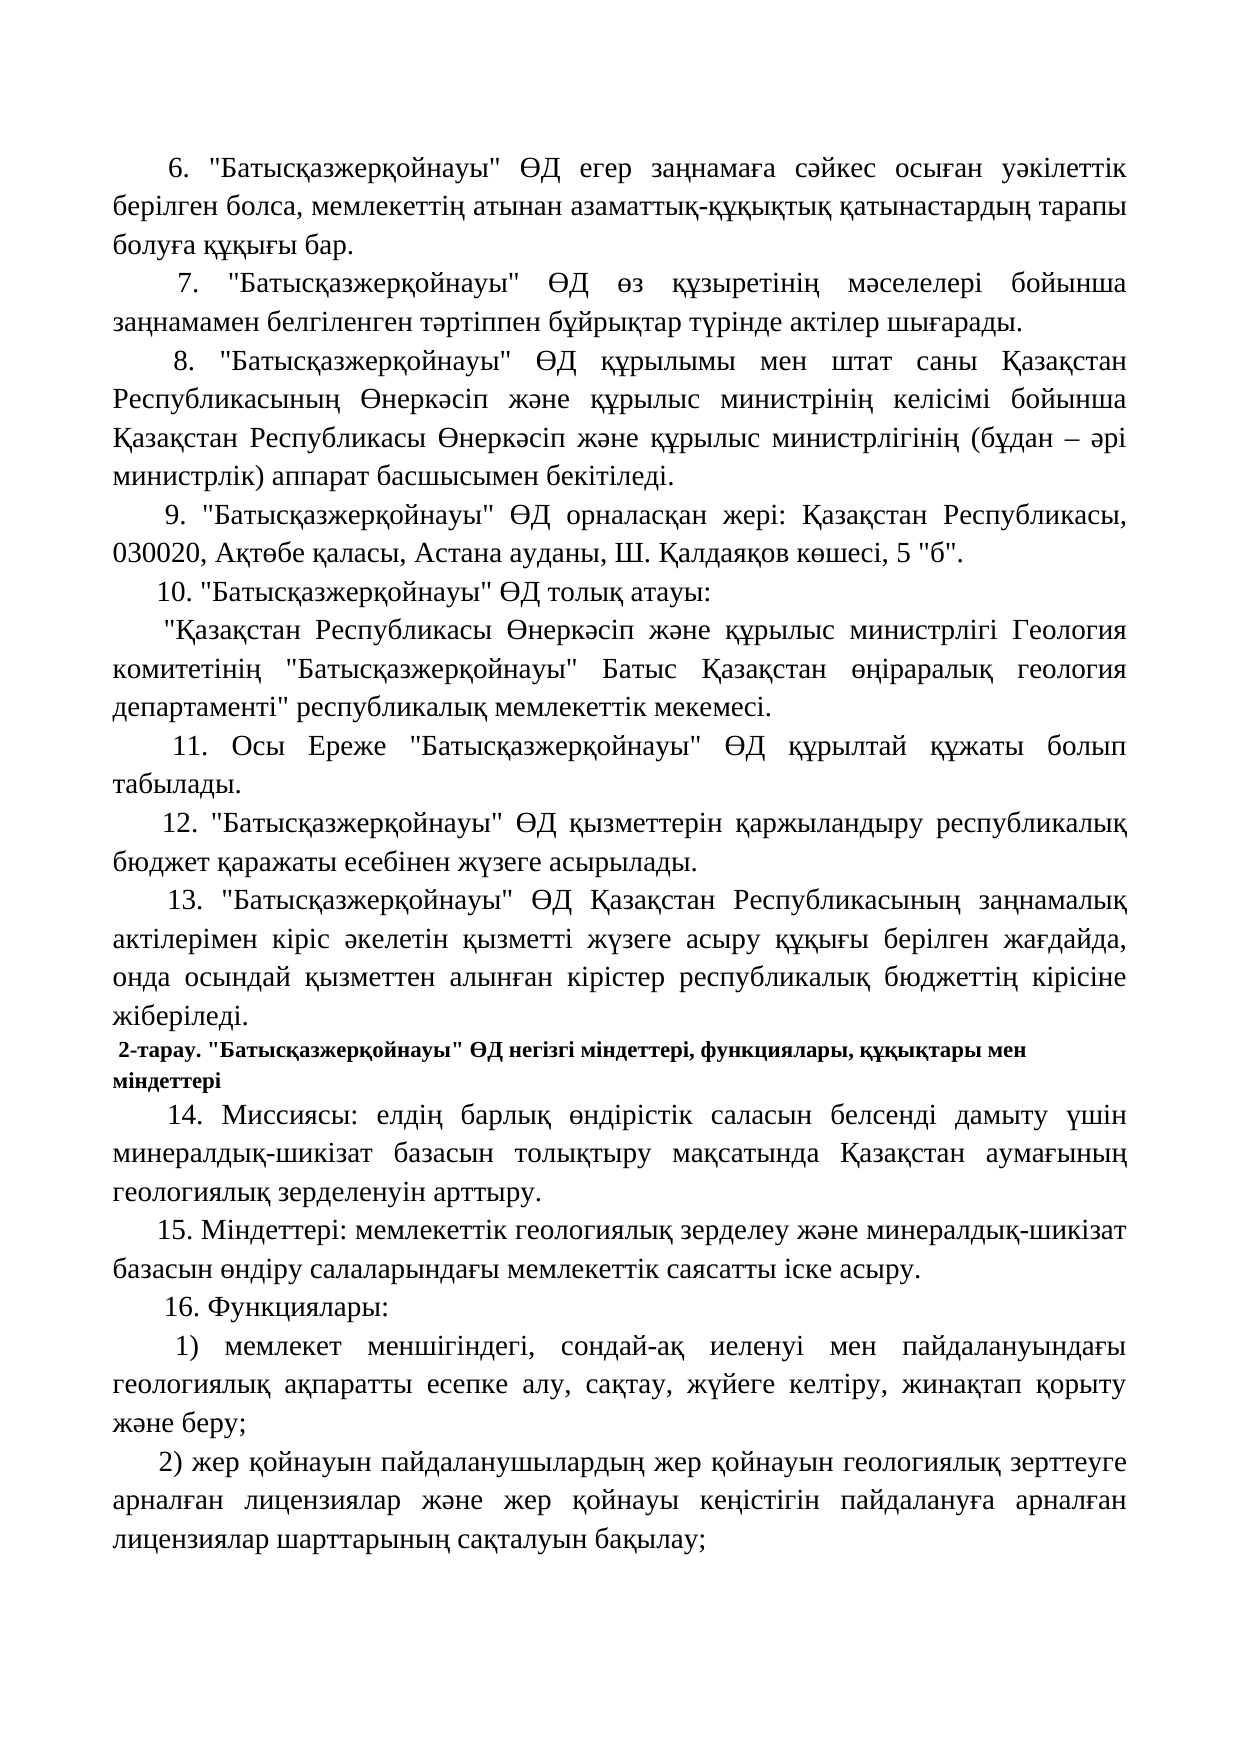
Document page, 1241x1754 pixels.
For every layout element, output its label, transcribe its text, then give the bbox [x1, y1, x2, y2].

text 6. "Батысқазжерқойнауы" ӨД егер заңнамаға сәйкес осыған уәкілеттік берілген болса, мемлекеттің атынан азаматтық-құқықтық қатынастардың тарапы болуға құқығы бар. [112, 150, 1128, 261]
text 11. Осы Ереже "Батысқазжерқойнауы" ӨД құрылтай құжаты болып табылады. [112, 728, 1128, 800]
text 10. "Батысқазжерқойнауы" ӨД толық атауы: [112, 574, 1128, 607]
text 2-тарау. "Батысқазжерқойнауы" ӨД негізгі міндеттері, функциялары, құқықтары мен міндеттері [112, 1036, 1128, 1093]
text 16. Функциялары: [112, 1289, 1128, 1323]
text 8. "Батысқазжерқойнауы" ӨД құрылымы мен штат саны Қазақстан Республикасының Өнеркәсіп және құрылыс министрінің келісімі бойынша Қазақстан Республикасы Өнеркәсіп және құрылыс министрлігінің (бұдан – әрі министрлік) аппарат басшысымен бекітіледі. [112, 343, 1128, 492]
text 13. "Батысқазжерқойнауы" ӨД Қазақстан Республикасының заңнамалық актілерімен кіріс әкелетін қызметті жүзеге асыру құқығы берілген жағдайда, онда осындай қызметтен алынған кірістер республикалық бюджеттің кірісіне жіберіледі. [112, 882, 1128, 1031]
text 15. Міндеттері: мемлекеттік геологиялық зерделеу және минералдық-шикізат базасын өндіру салаларындағы мемлекеттік саясатты іске асыру. [112, 1212, 1128, 1284]
text 1) мемлекет меншігіндегі, сондай-ақ иеленуі мен пайдалануындағы геологиялық ақпаратты есепке алу, сақтау, жүйеге келтіру, жинақтап қорыту және беру; [112, 1328, 1128, 1439]
text "Қазақстан Республикасы Өнеркәсіп және құрылыс министрлігі Геология комитетінің "Батысқазжерқойнауы" Батыс Қазақстан өңіраралық геология департаменті" республикалық мемлекеттік мекемесі. [112, 612, 1128, 723]
text 9. "Батысқазжерқойнауы" ӨД орналасқан жері: Қазақстан Республикасы, 030020, Ақтөбе қаласы, Астана ауданы, Ш. Қалдаяқов көшесі, 5 "б". [112, 497, 1128, 569]
text 12. "Батысқазжерқойнауы" ӨД қызметтерін қаржыландыру республикалық бюджет қаражаты есебінен жүзеге асырылады. [112, 805, 1128, 877]
text 7. "Батысқазжерқойнауы" ӨД өз құзыретінің мәселелері бойынша заңнамамен белгіленген тәртіппен бұйрықтар түрінде актілер шығарады. [112, 266, 1128, 338]
text 2) жер қойнауын пайдаланушылардың жер қойнауын геологиялық зерттеуге арналған лицензиялар және жер қойнауы кеңістігін пайдалануға арналған лицензиялар шарттарының сақталуын бақылау; [112, 1444, 1128, 1554]
text 14. Миссиясы: елдің барлық өндірістік саласын белсенді дамыту үшін минералдық-шикізат базасын толықтыру мақсатында Қазақстан аумағының геологиялық зерделенуін арттыру. [112, 1097, 1128, 1207]
